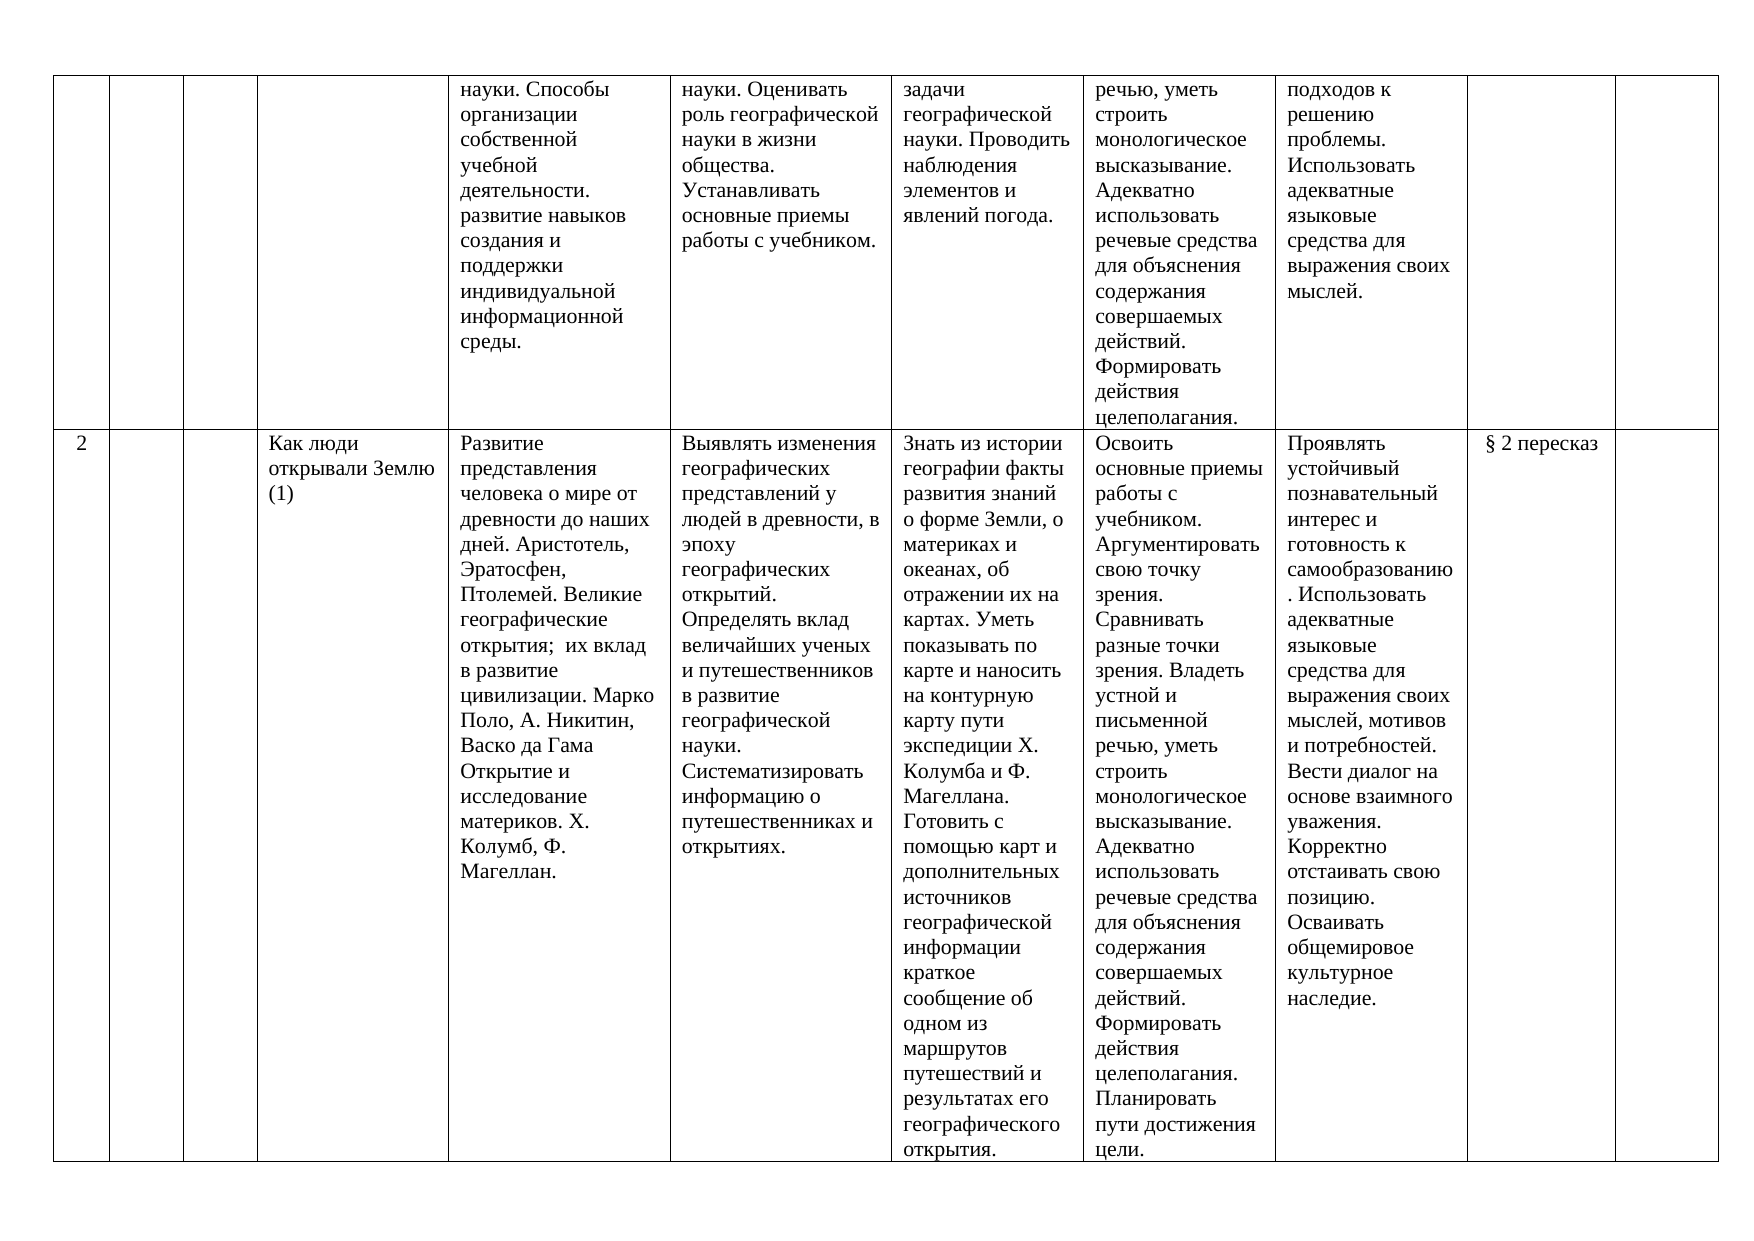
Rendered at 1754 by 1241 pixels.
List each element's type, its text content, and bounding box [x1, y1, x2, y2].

table_cell [184, 430, 257, 1161]
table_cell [671, 430, 891, 1161]
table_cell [1084, 76, 1275, 429]
table_cell § 2 пересказ [1468, 430, 1615, 1161]
table_cell Проявлять устойчивый познавательный интерес и готовность к самообразованию. Использовать адекватные языковые средства для выражения своих мыслей, мотивов и потребностей. Вести диалог на основе взаимного уважения. Корректно отстаивать свою позицию. Осваивать общемировое культурное наследие. [1276, 430, 1467, 1161]
table_cell 2 [54, 430, 109, 1161]
table_cell [110, 76, 183, 429]
table_cell Как люди открывали Землю (1) [258, 430, 448, 1161]
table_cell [892, 76, 1083, 429]
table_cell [1276, 76, 1467, 429]
table_cell [1616, 76, 1718, 429]
table_cell [1616, 430, 1718, 1161]
table_cell Развитие представления человека о мире от древности до наших дней. Аристотель, Эратосфен, Птолемей. Великие географические открытия; их вклад в развитие цивилизации. Марко Поло, А. Никитин, Васко да Гама Открытие и исследование материков. Х. Колумб, Ф. Магеллан. [449, 430, 670, 1161]
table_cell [671, 76, 891, 429]
table_cell [184, 76, 257, 429]
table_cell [1468, 76, 1615, 429]
table_cell [110, 430, 183, 1161]
table_cell Освоить основные приемы работы с учебником. Аргументировать свою точку зрения. Сравнивать разные точки зрения. Владеть устной и письменной речью, уметь строить монологическое высказывание. Адекватно использовать речевые средства для объяснения содержания совершаемых действий. Формировать действия целеполагания. Планировать пути достижения цели. [1084, 430, 1275, 1161]
table_cell Знать из истории географии факты развития знаний о форме Земли, о материках и океанах, об отражении их на картах. Уметь показывать по карте и наносить на контурную карту пути экспедиции Х. Колумба и Ф. Магеллана. Готовить с помощью карт и дополнительных источников географической информации краткое сообщение об одном из маршрутов путешествий и результатах его географического открытия. [892, 430, 1083, 1161]
table_cell 1 [54, 76, 109, 429]
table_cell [258, 76, 448, 429]
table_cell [449, 76, 670, 429]
